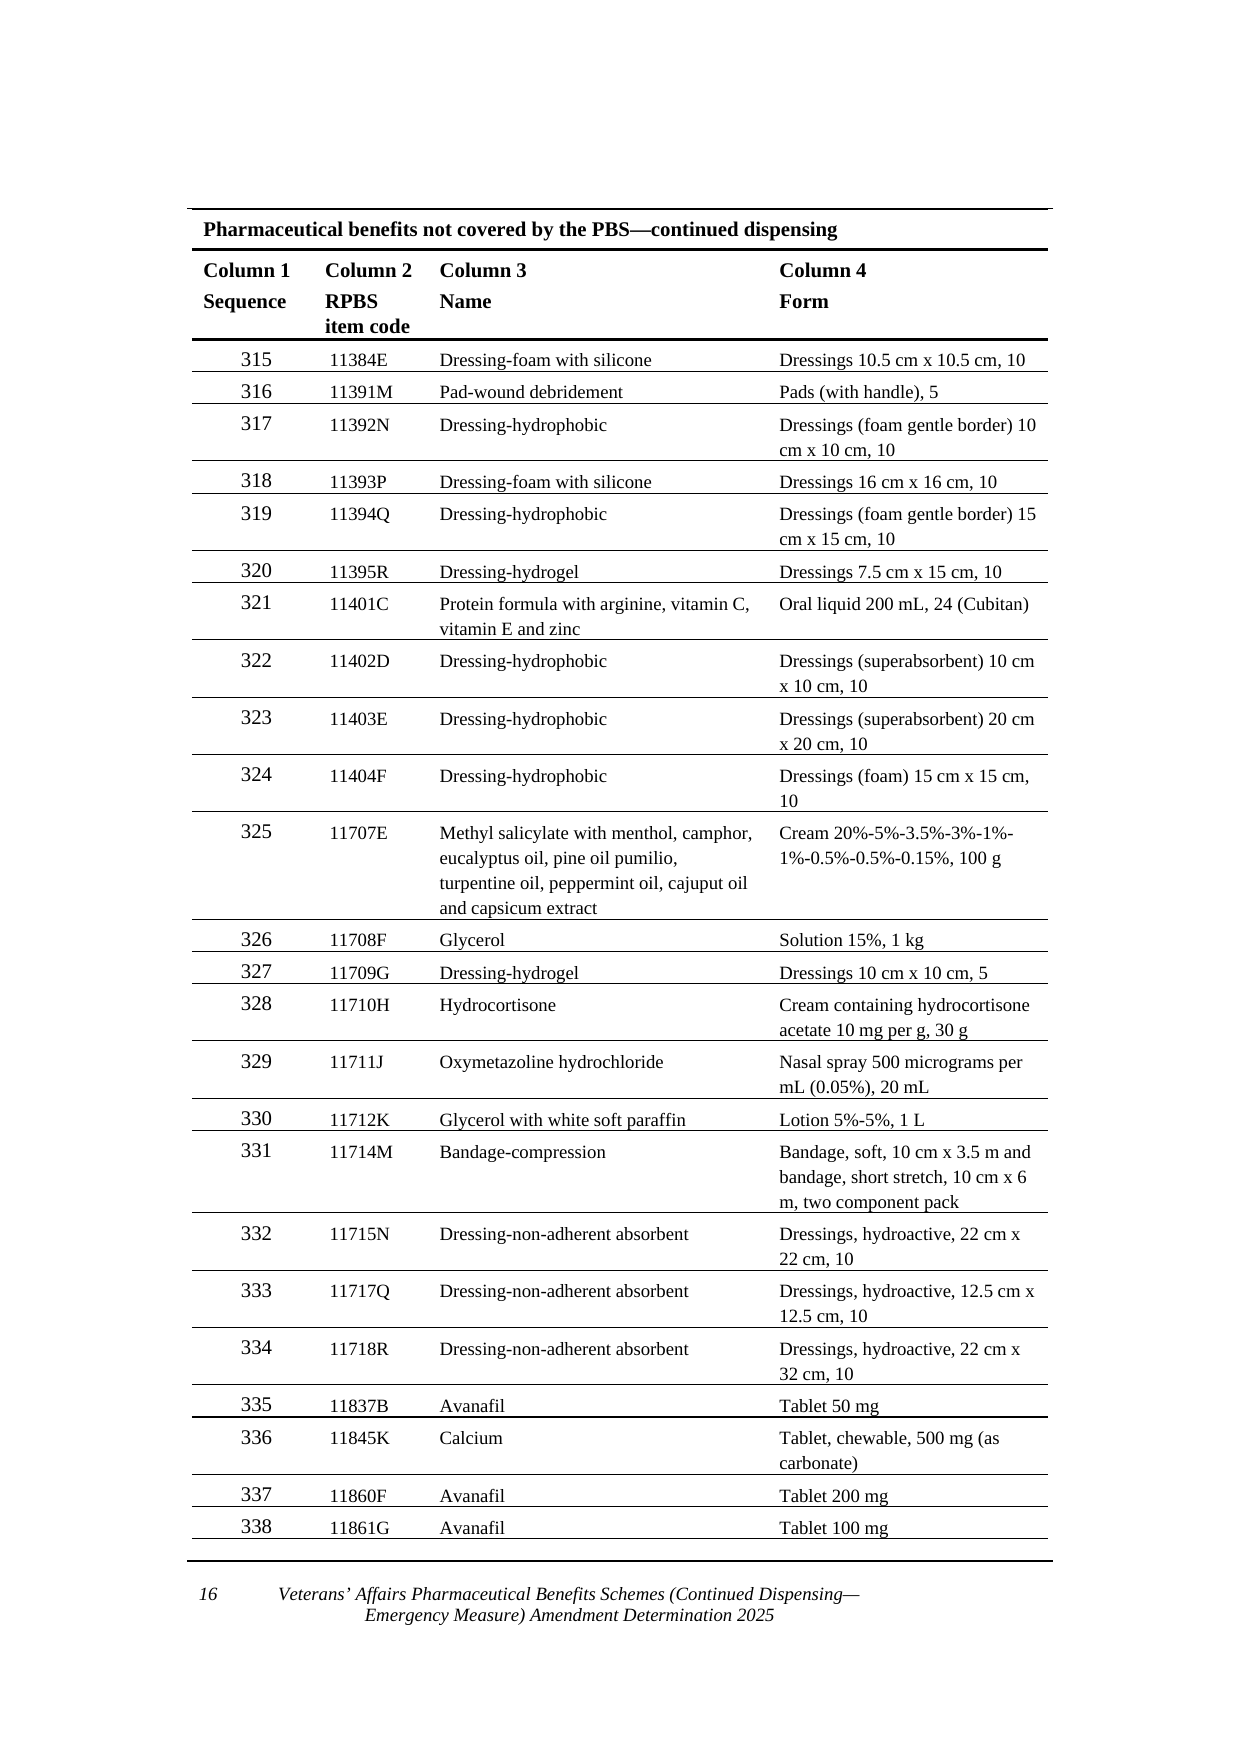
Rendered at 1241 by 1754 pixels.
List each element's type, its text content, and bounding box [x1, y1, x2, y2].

table_cell 11394Q [314, 494, 428, 550]
table_cell Dressings, hydroactive, 22 cm x 22 cm, 10 [768, 1213, 1048, 1269]
table_cell Dressings 7.5 cm x 15 cm, 10 [768, 551, 1048, 582]
table_cell 11402D [314, 640, 428, 697]
table_cell 11717Q [314, 1271, 428, 1327]
table_cell Dressing-hydrophobic [428, 755, 768, 811]
table_cell [192, 1507, 313, 1538]
table_cell Dressings, hydroactive, 12.5 cm x 12.5 cm, 10 [768, 1271, 1048, 1327]
table_cell Glycerol with white soft paraffin [428, 1099, 768, 1130]
table_cell 11718R [314, 1328, 428, 1384]
table_cell [192, 404, 313, 460]
table_cell Tablet 200 mg [768, 1475, 1048, 1506]
table_cell [192, 1041, 313, 1098]
table_cell 11392N [314, 404, 428, 460]
table_cell Pads (with handle), 5 [768, 372, 1048, 403]
table_cell Glycerol [428, 920, 768, 951]
table_cell Pad-wound debridement [428, 372, 768, 403]
table_cell 11860F [314, 1475, 428, 1506]
table_cell [192, 1131, 313, 1212]
table_cell 11714M [314, 1131, 428, 1212]
table_cell Column 4 Form [768, 251, 1048, 338]
table_cell [192, 494, 313, 550]
table_cell Dressing-non-adherent absorbent [428, 1328, 768, 1384]
table_cell Dressing-hydrophobic [428, 640, 768, 697]
table_cell [192, 952, 313, 983]
table_cell Hydrocortisone [428, 984, 768, 1040]
table_cell Avanafil [428, 1385, 768, 1416]
table_cell Solution 15%, 1 kg [768, 920, 1048, 951]
table_cell 11837B [314, 1385, 428, 1416]
table_cell 11707E [314, 812, 428, 918]
table_cell Protein formula with arginine, vitamin C, vitamin E and zinc [428, 583, 768, 639]
table_cell [192, 1213, 313, 1269]
table_cell [192, 1418, 313, 1474]
table_cell 11709G [314, 952, 428, 983]
table_cell [192, 920, 313, 951]
table_cell Dressings 10.5 cm x 10.5 cm, 10 [768, 341, 1048, 371]
table_cell [192, 551, 313, 582]
table_cell Calcium [428, 1418, 768, 1474]
table_cell [192, 1328, 313, 1384]
table_cell 11384E [314, 341, 428, 371]
table_cell Dressing-non-adherent absorbent [428, 1213, 768, 1269]
table_cell [192, 461, 313, 492]
table_cell 11861G [314, 1507, 428, 1538]
table_cell Oral liquid 200 mL, 24 (Cubitan) [768, 583, 1048, 639]
table_header Pharmaceutical benefits not covered by the PBS—continued dispensing [192, 210, 1048, 248]
table_cell 11708F [314, 920, 428, 951]
table_cell 11393P [314, 461, 428, 492]
table_cell 11710H [314, 984, 428, 1040]
table_cell Dressings 10 cm x 10 cm, 5 [768, 952, 1048, 983]
table_cell 11715N [314, 1213, 428, 1269]
table_cell 11403E [314, 698, 428, 754]
table_cell Lotion 5%-5%, 1 L [768, 1099, 1048, 1130]
table_cell [192, 583, 313, 639]
table_cell [192, 1475, 313, 1506]
table_cell Dressing-hydrogel [428, 952, 768, 983]
table_cell Dressing-hydrogel [428, 551, 768, 582]
table_cell Tablet 50 mg [768, 1385, 1048, 1416]
table_cell Dressings (foam gentle border) 15 cm x 15 cm, 10 [768, 494, 1048, 550]
table_cell [192, 698, 313, 754]
table_cell Dressing-foam with silicone [428, 341, 768, 371]
table_cell Avanafil [428, 1475, 768, 1506]
table_cell [192, 1099, 313, 1130]
table_cell [192, 984, 313, 1040]
table_cell 11401C [314, 583, 428, 639]
table_cell 11845K [314, 1418, 428, 1474]
table_cell Avanafil [428, 1507, 768, 1538]
table_cell [192, 1385, 313, 1416]
table_cell 11712K [314, 1099, 428, 1130]
table_cell Cream 20%-5%-3.5%-3%-1%-1%-0.5%-0.5%-0.15%, 100 g [768, 812, 1048, 918]
table_cell 11404F [314, 755, 428, 811]
table_cell 11395R [314, 551, 428, 582]
table_cell Bandage, soft, 10 cm x 3.5 m and bandage, short stretch, 10 cm x 6 m, two component pack [768, 1131, 1048, 1212]
table_cell Column 3 Name [428, 251, 768, 338]
table_cell Cream containing hydrocortisone acetate 10 mg per g, 30 g [768, 984, 1048, 1040]
table_cell Dressings (superabsorbent) 10 cm x 10 cm, 10 [768, 640, 1048, 697]
table_cell [192, 1271, 313, 1327]
table_cell Dressings (superabsorbent) 20 cm x 20 cm, 10 [768, 698, 1048, 754]
table_cell Dressing-non-adherent absorbent [428, 1271, 768, 1327]
table_cell Dressing-hydrophobic [428, 404, 768, 460]
table_cell 11711J [314, 1041, 428, 1098]
table_cell Nasal spray 500 micrograms per mL (0.05%), 20 mL [768, 1041, 1048, 1098]
table_cell [192, 640, 313, 697]
table_cell Bandage-compression [428, 1131, 768, 1212]
table_cell Tablet, chewable, 500 mg (as carbonate) [768, 1418, 1048, 1474]
table_cell Dressing-hydrophobic [428, 494, 768, 550]
table_cell [192, 341, 313, 371]
table_cell [192, 812, 313, 918]
table_cell Dressing-foam with silicone [428, 461, 768, 492]
table_cell Tablet 100 mg [768, 1507, 1048, 1538]
table_cell [192, 755, 313, 811]
table_cell Dressings 16 cm x 16 cm, 10 [768, 461, 1048, 492]
table_cell Methyl salicylate with menthol, camphor, eucalyptus oil, pine oil pumilio, turpentine oil, peppermint oil, cajuput oil and capsicum extract [428, 812, 768, 918]
table_cell Oxymetazoline hydrochloride [428, 1041, 768, 1098]
table_cell 11391M [314, 372, 428, 403]
table_cell Dressings (foam) 15 cm x 15 cm, 10 [768, 755, 1048, 811]
table_cell Column 1 Sequence [192, 251, 313, 338]
table_cell [192, 372, 313, 403]
table_cell Dressing-hydrophobic [428, 698, 768, 754]
table_cell Dressings (foam gentle border) 10 cm x 10 cm, 10 [768, 404, 1048, 460]
table_cell Dressings, hydroactive, 22 cm x 32 cm, 10 [768, 1328, 1048, 1384]
table_cell Column 2 RPBS item code [314, 251, 428, 338]
